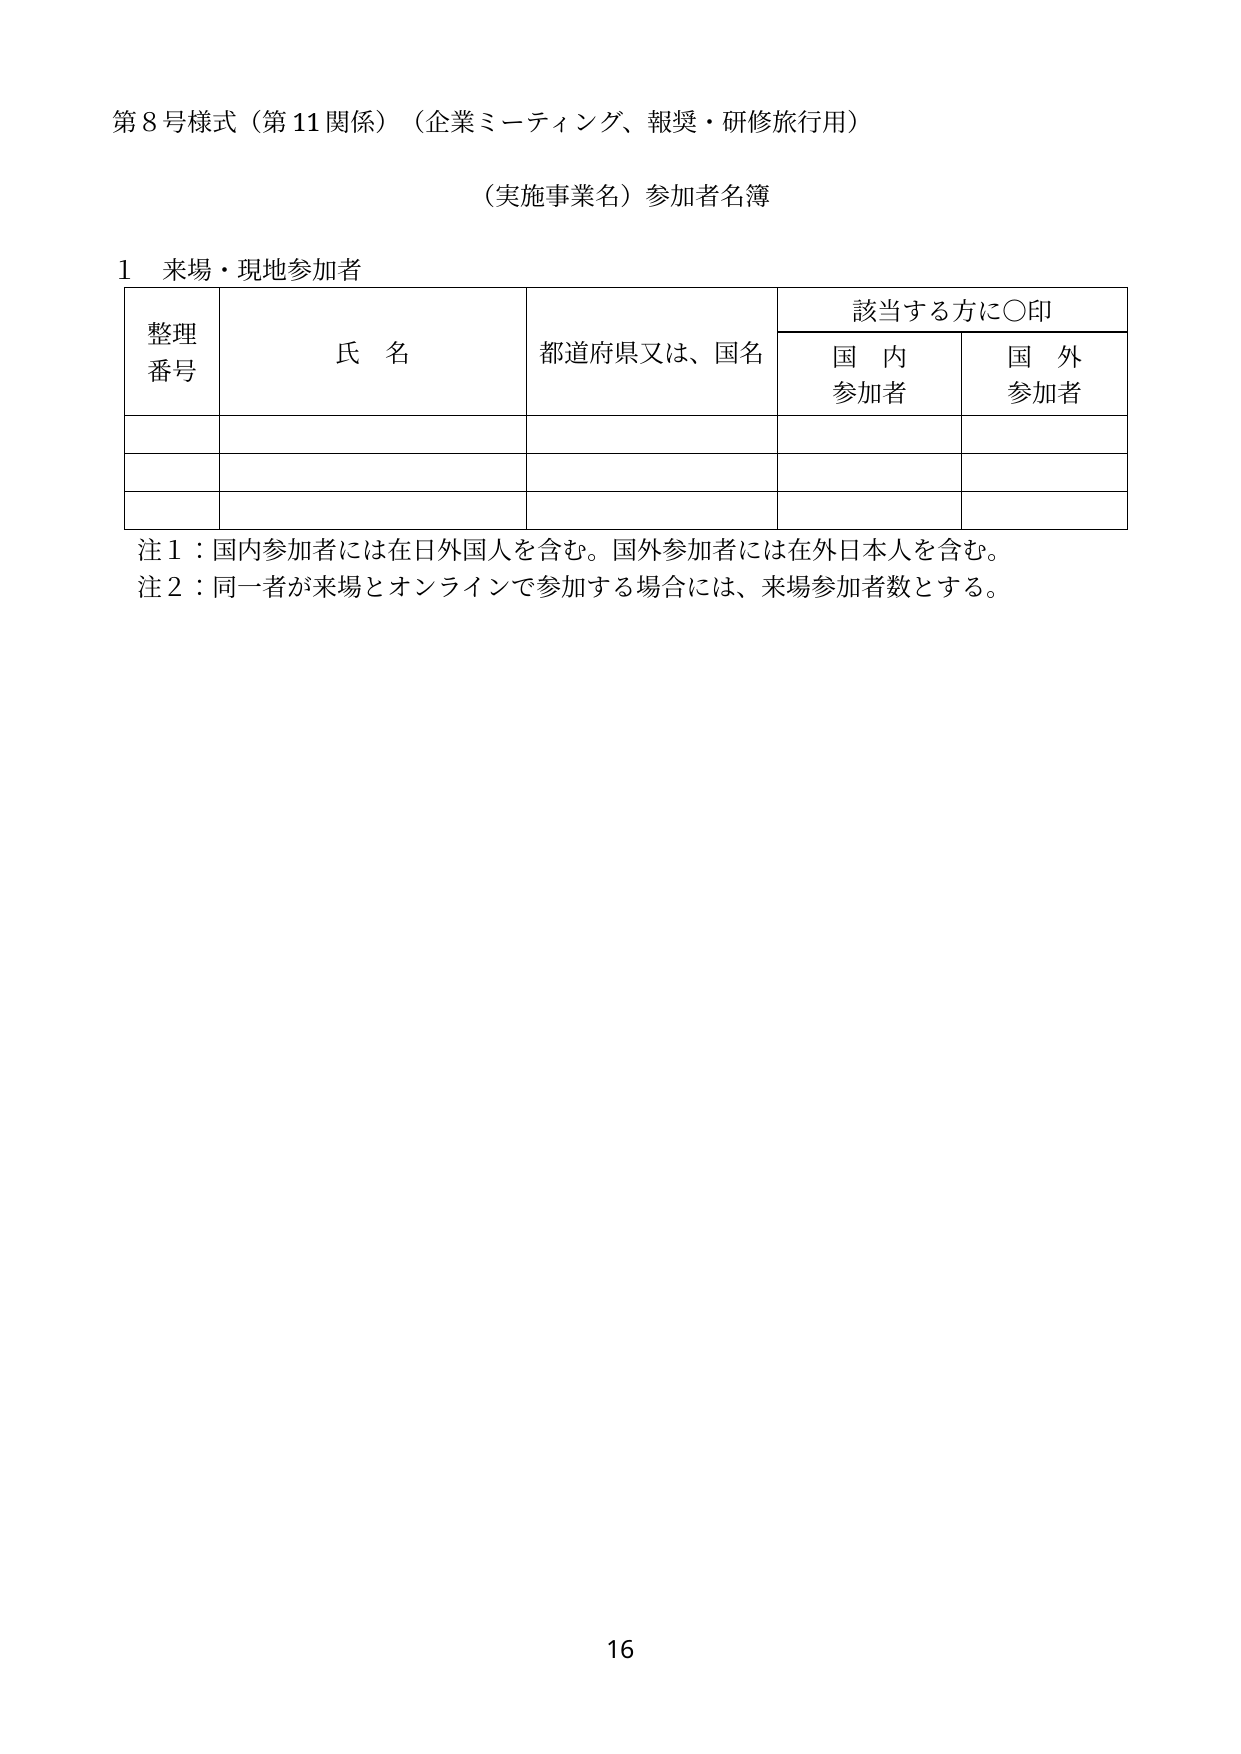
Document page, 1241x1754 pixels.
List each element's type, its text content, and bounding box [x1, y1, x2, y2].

table_cell [527, 492, 777, 529]
table_cell [778, 492, 961, 529]
table_cell [778, 454, 961, 491]
table_cell [220, 492, 526, 529]
table_cell [962, 416, 1127, 453]
text （実施事業名）参加者名簿 [112, 176, 1128, 213]
table_header 該当する方に○印 [778, 288, 1127, 331]
table_cell [125, 416, 219, 453]
table_cell [220, 416, 526, 453]
text 第８号様式（第11関係）（企業ミーティング、報奨・研修旅行用） [112, 102, 1128, 139]
table_header 整理番号 [125, 288, 219, 415]
table_cell [778, 416, 961, 453]
text 注２：同一者が来場とオンラインで参加する場合には、来場参加者数とする。 [112, 567, 1128, 604]
table_cell [125, 492, 219, 529]
text １ 来場・現地参加者 [112, 250, 1128, 287]
table_cell [527, 416, 777, 453]
table_cell [220, 454, 526, 491]
table_cell [962, 454, 1127, 491]
table_header 氏 名 [220, 288, 526, 415]
text 注１：国内参加者には在日外国人を含む。国外参加者には在外日本人を含む。 [112, 530, 1128, 567]
table_cell [527, 454, 777, 491]
table_cell 国 外 参加者 [962, 333, 1127, 415]
table_cell [962, 492, 1127, 529]
table_cell [125, 454, 219, 491]
table_header 都道府県又は、国名 [527, 288, 777, 415]
table_cell 国 内 参加者 [778, 333, 961, 415]
